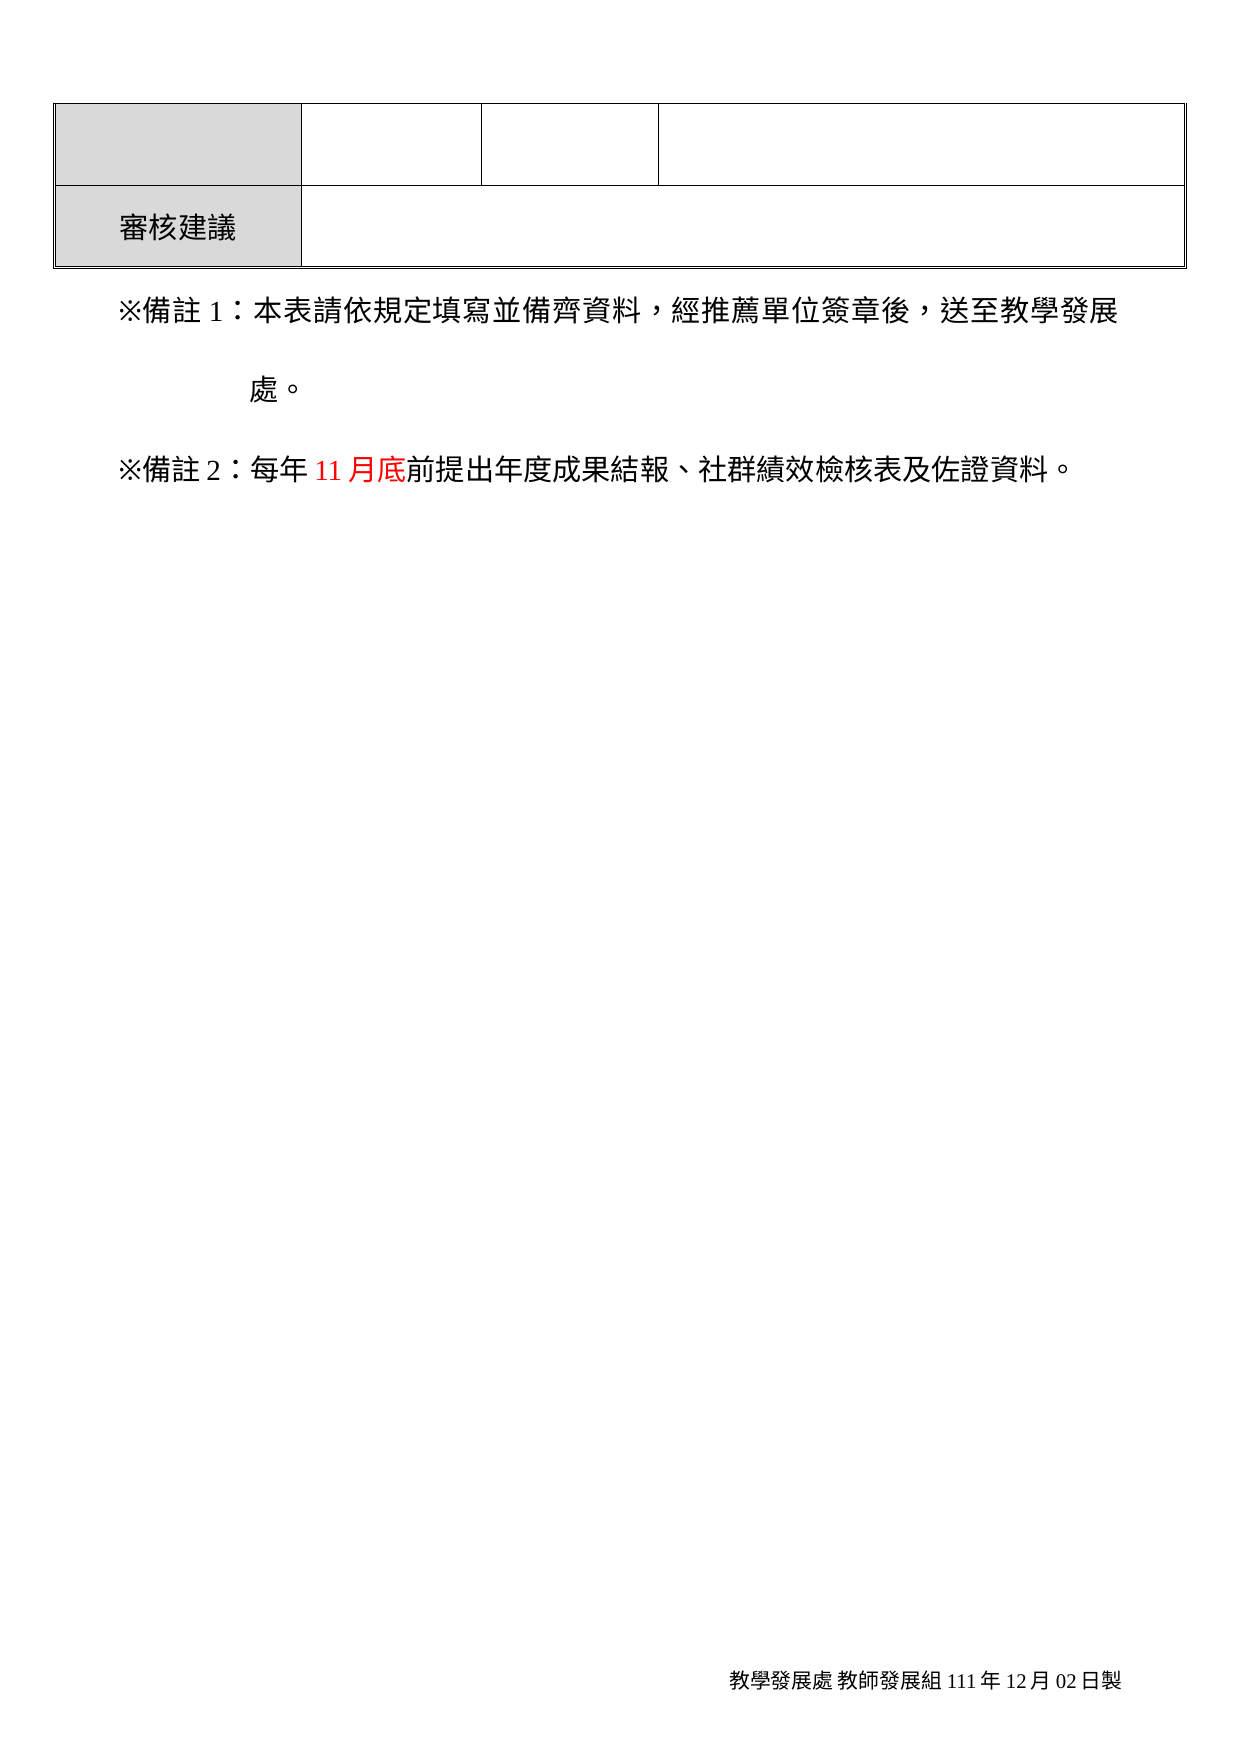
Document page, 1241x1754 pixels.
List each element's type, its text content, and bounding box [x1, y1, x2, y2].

text ※備註2：每年11月底前提出年度成果結報、社群績效檢核表及佐證資料。 [118, 427, 1122, 507]
table_cell [302, 104, 481, 185]
table_cell [302, 186, 1184, 266]
table_cell 審核單位簽章 [56, 104, 301, 185]
text ※備註1：本表請依規定填寫並備齊資料，經推薦單位簽章後，送至教學發展處。 [118, 269, 1122, 427]
table_cell [482, 104, 658, 185]
table_cell 審核建議 [56, 186, 301, 266]
table_cell [659, 104, 1184, 185]
